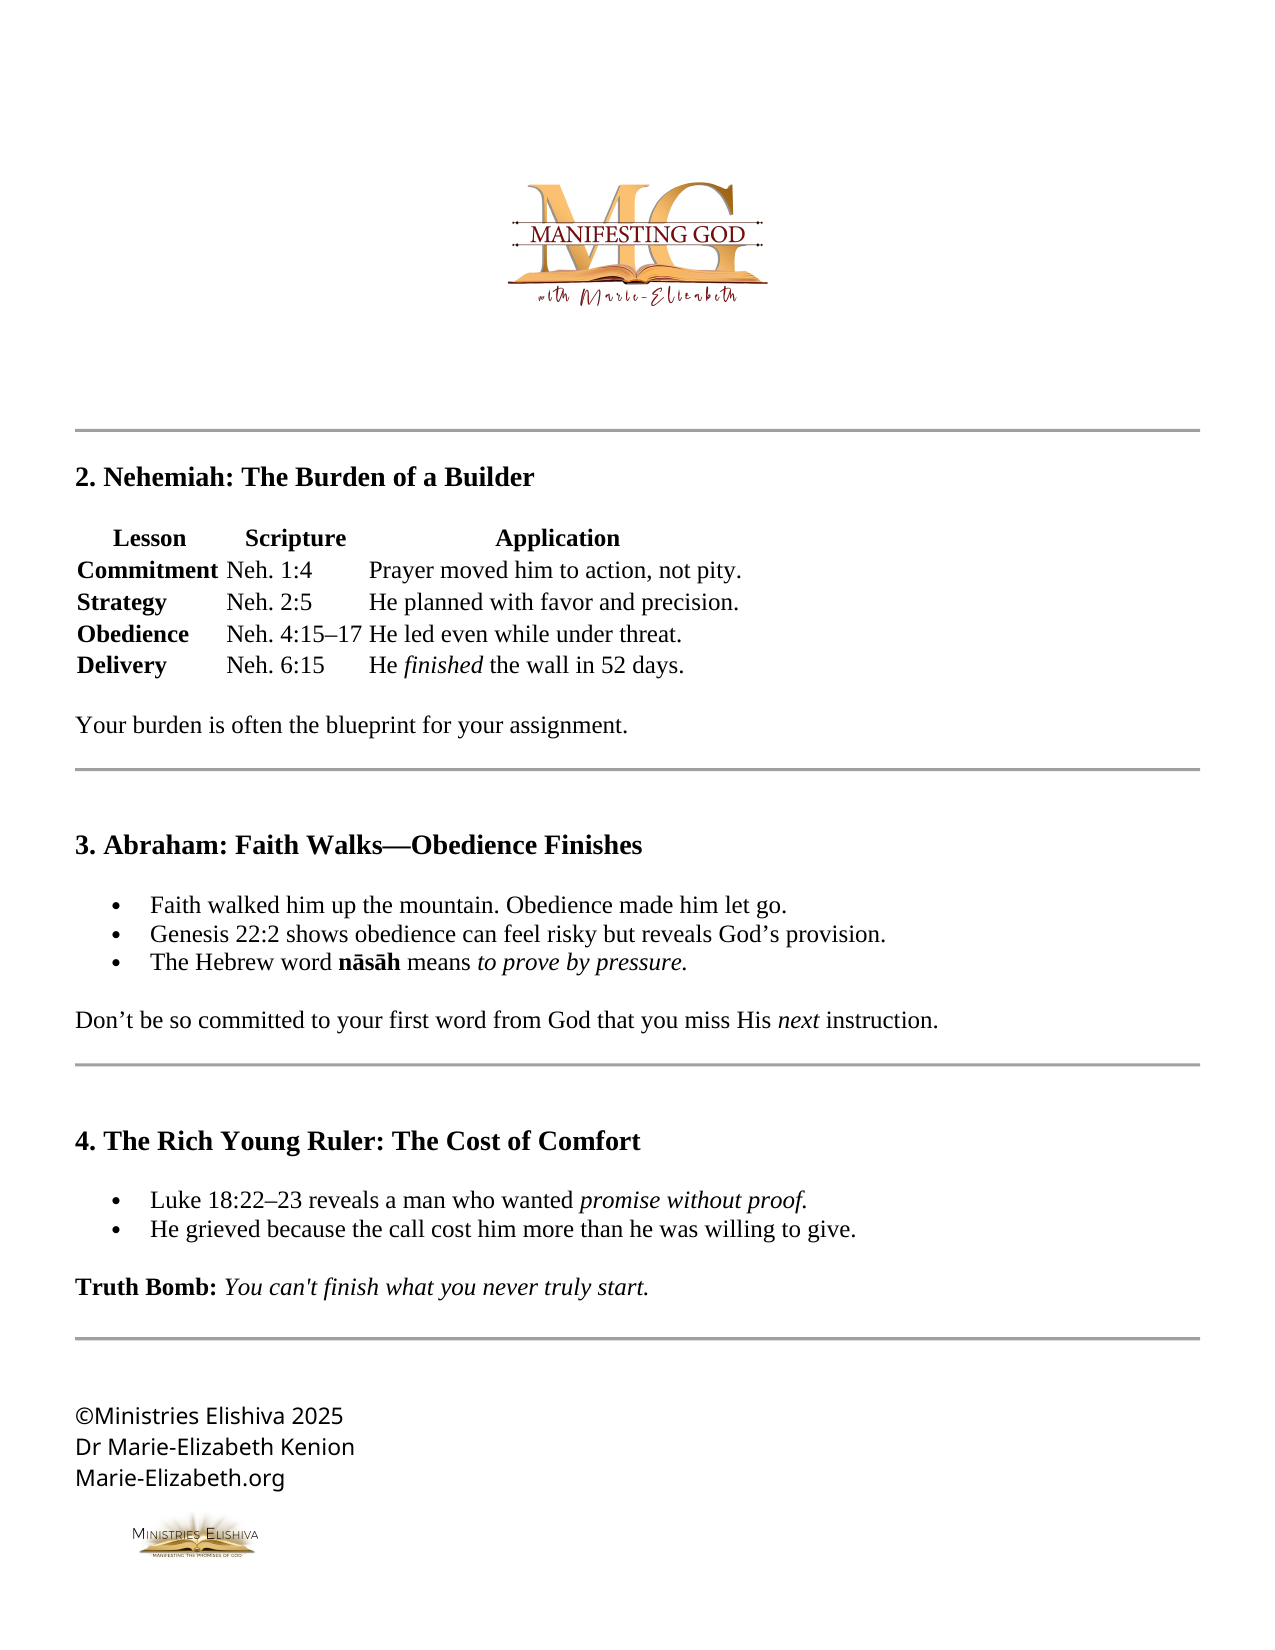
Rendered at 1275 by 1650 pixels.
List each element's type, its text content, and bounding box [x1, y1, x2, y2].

table_cell He led even while under threat. [367, 617, 748, 649]
table_cell Prayer moved him to action, not pity. [367, 554, 748, 585]
text Your burden is often the blueprint for your assignment. [75, 710, 1200, 739]
table_cell Neh. 2:5 [225, 585, 367, 617]
table_header Lesson [75, 522, 224, 553]
picture [110, 1493, 278, 1575]
text 2. Nehemiah: The Burden of a Builder [75, 460, 1200, 492]
list Luke 18:22–23 reveals a man who wanted promise without proof. [112, 1185, 1200, 1214]
table_cell He finished the wall in 52 days. [367, 649, 748, 681]
table_cell Obedience [75, 617, 224, 649]
table_cell Delivery [75, 649, 224, 681]
table_cell Neh. 4:15–17 [225, 617, 367, 649]
list Genesis 22:2 shows obedience can feel risky but reveals God’s provision. [112, 919, 1200, 947]
text Truth Bomb: You can't finish what you never truly start. [75, 1272, 1200, 1301]
table_cell Neh. 6:15 [225, 649, 367, 681]
text Don’t be so committed to your first word from God that you miss His next instruction. [75, 1005, 1200, 1034]
list Faith walked him up the mountain. Obedience made him let go. [112, 890, 1200, 919]
text 4. The Rich Young Ruler: The Cost of Comfort [75, 1124, 1200, 1156]
text 3. Abraham: Faith Walks—Obedience Finishes [75, 828, 1200, 861]
table_cell Strategy [75, 585, 224, 617]
table_cell Commitment [75, 554, 224, 585]
table_header Scripture [225, 522, 367, 553]
list The Hebrew word nāsāh means to prove by pressure. [112, 947, 1200, 976]
table_cell Neh. 1:4 [225, 554, 367, 585]
table_cell He planned with favor and precision. [367, 585, 748, 617]
list He grieved because the call cost him more than he was willing to give. [112, 1214, 1200, 1243]
table_header Application [367, 522, 748, 553]
picture [433, 106, 842, 398]
